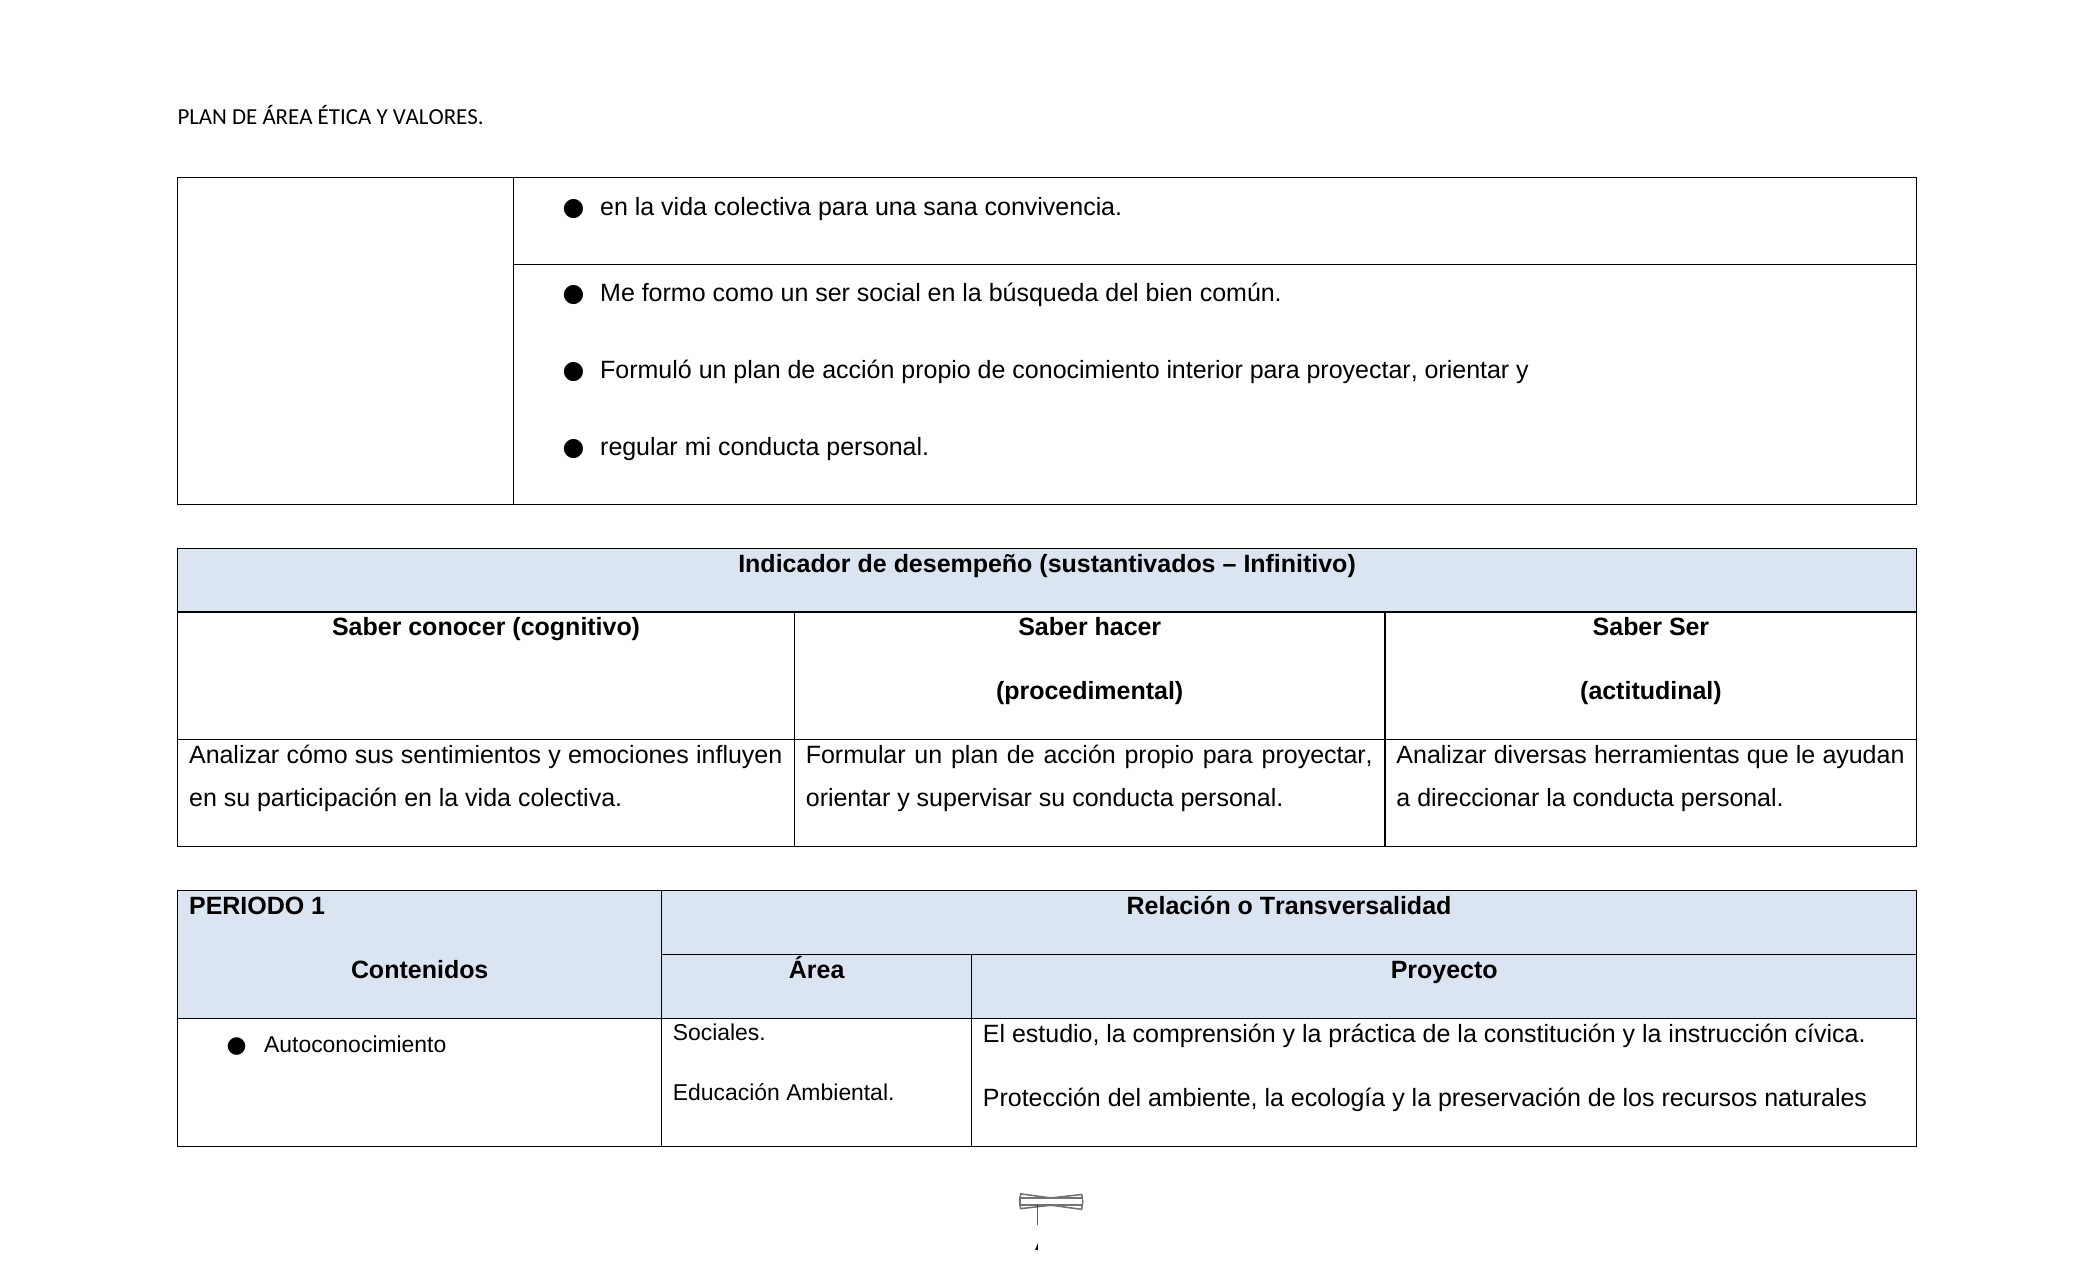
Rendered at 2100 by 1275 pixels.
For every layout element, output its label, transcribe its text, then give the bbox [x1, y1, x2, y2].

table_cell Saber hacer (procedimental) [795, 613, 1384, 739]
table_cell Proyecto [972, 955, 1916, 1018]
table_cell Analizar diversas herramientas que le ayudan a direccionar la conducta personal. [1386, 740, 1916, 846]
table_header Relación o Transversalidad [662, 891, 1916, 954]
table_cell Me formo como un ser social en la búsqueda del bien común. Formuló un plan de acción propio de conocimiento interior para proyectar, orientar y regular mi conducta personal. [514, 265, 1916, 503]
table_header Indicador de desempeño (sustantivados – Infinitivo) [178, 549, 1916, 611]
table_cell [514, 178, 1916, 263]
table_header PERIODO 1 Contenidos [178, 891, 661, 1018]
table_cell Analizar cómo sus sentimientos y emociones influyen en su participación en la vida colectiva. [178, 740, 794, 846]
table_cell Formular un plan de acción propio para proyectar, orientar y supervisar su conducta personal. [795, 740, 1384, 846]
table_cell Área [662, 955, 971, 1018]
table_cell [662, 1019, 971, 1146]
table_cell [972, 1019, 1916, 1146]
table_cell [178, 1019, 661, 1146]
table_cell Saber conocer (cognitivo) [178, 613, 794, 739]
table_cell Saber Ser (actitudinal) [1386, 613, 1916, 739]
